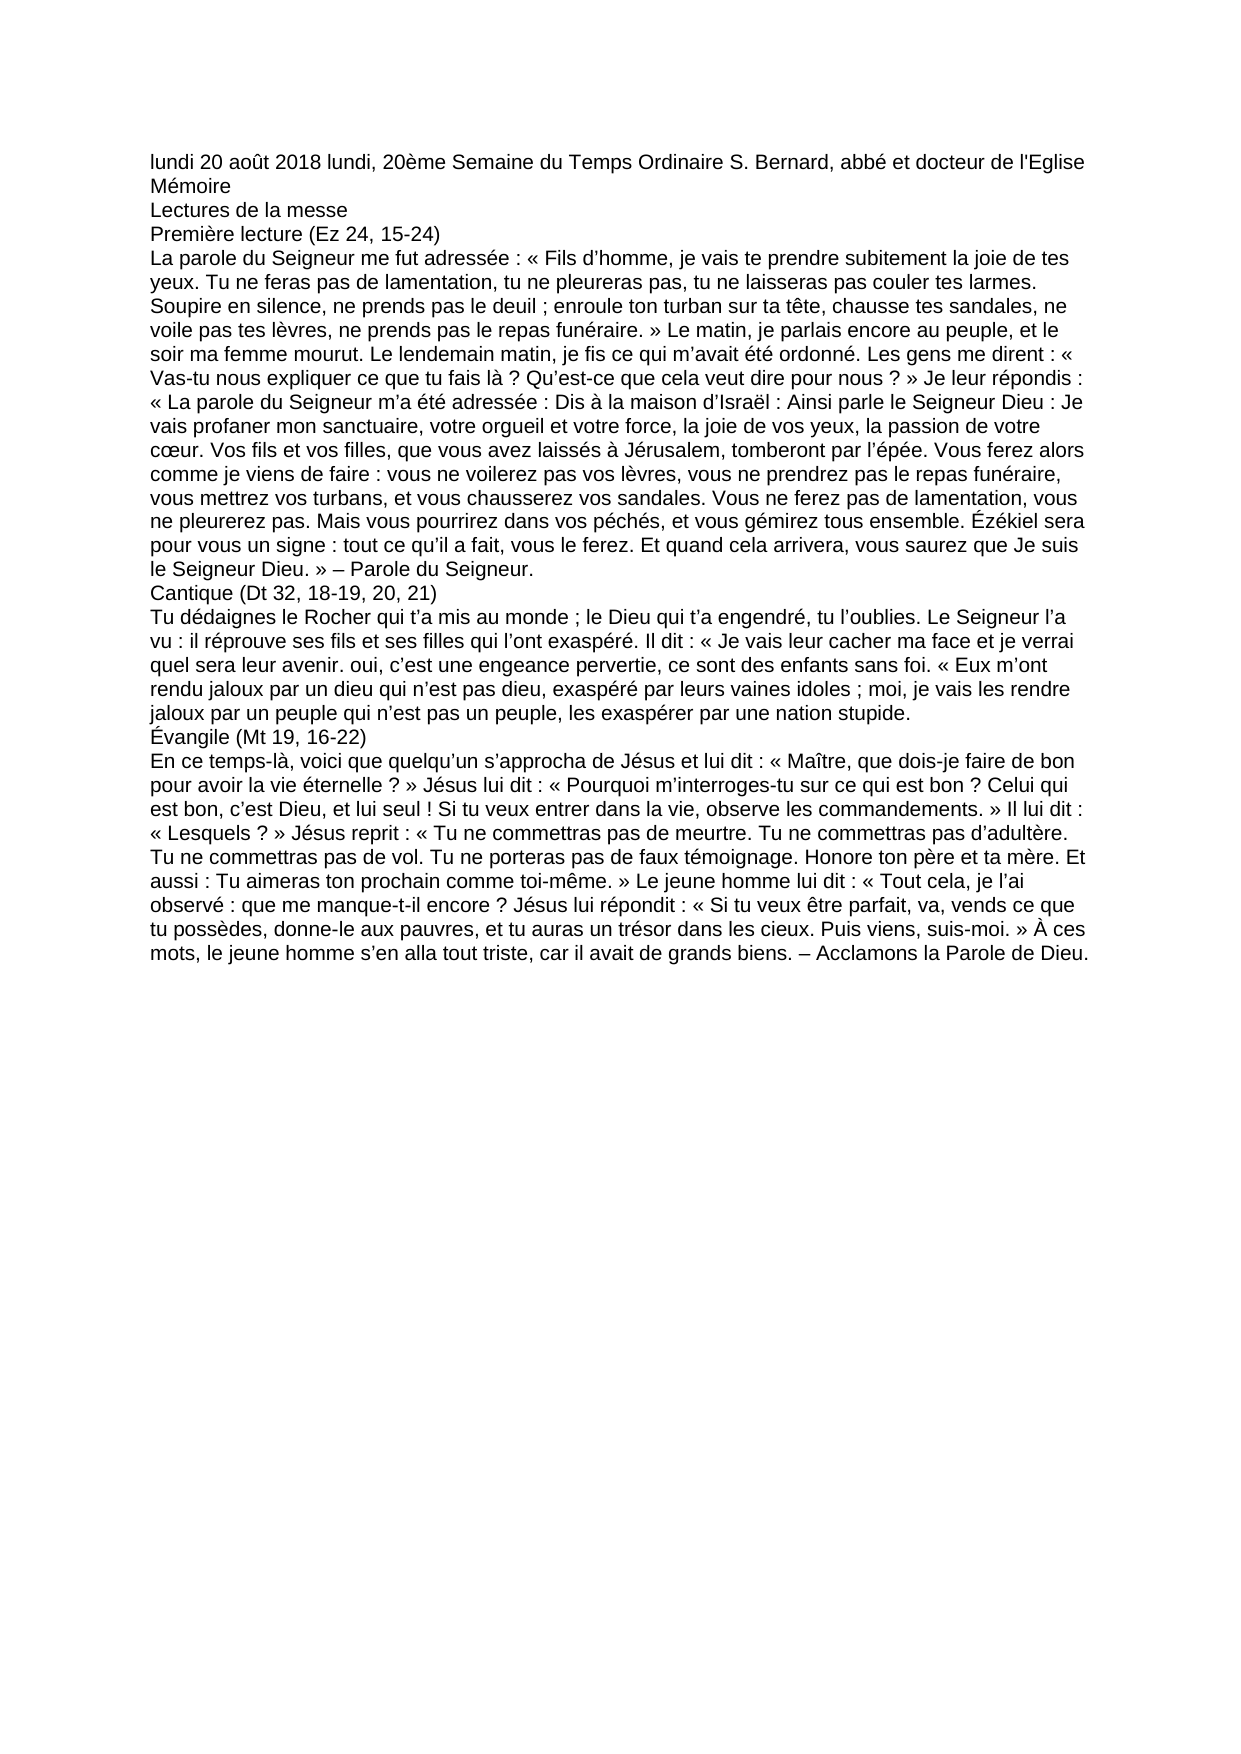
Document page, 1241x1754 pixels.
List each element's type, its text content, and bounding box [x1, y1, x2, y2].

text En ce temps-là, voici que quelqu’un s’approcha de Jésus et lui dit : « Maître, que dois-je faire de bon pour avoir la vie éternelle ? » Jésus lui dit : « Pourquoi m’interroges-tu sur ce qui est bon ? Celui qui est bon, c’est Dieu, et lui seul ! Si tu veux entrer dans la vie, observe les commandements. » Il lui dit : « Lesquels ? » Jésus reprit : « Tu ne commettras pas de meurtre. Tu ne commettras pas d’adultère. Tu ne commettras pas de vol. Tu ne porteras pas de faux témoignage. Honore ton père et ta mère. Et aussi : Tu aimeras ton prochain comme toi-même. » Le jeune homme lui dit : « Tout cela, je l’ai observé : que me manque-t-il encore ? Jésus lui répondit : « Si tu veux être parfait, va, vends ce que tu possèdes, donne-le aux pauvres, et tu auras un trésor dans les cieux. Puis viens, suis-moi. » À ces mots, le jeune homme s’en alla tout triste, car il avait de grands biens. – Acclamons la Parole de Dieu. [150, 749, 1090, 964]
text La parole du Seigneur me fut adressée : « Fils d’homme, je vais te prendre subitement la joie de tes yeux. Tu ne feras pas de lamentation, tu ne pleureras pas, tu ne laisseras pas couler tes larmes. Soupire en silence, ne prends pas le deuil ; enroule ton turban sur ta tête, chausse tes sandales, ne voile pas tes lèvres, ne prends pas le repas funéraire. » Le matin, je parlais encore au peuple, et le soir ma femme mourut. Le lendemain matin, je fis ce qui m’avait été ordonné. Les gens me dirent : « Vas-tu nous expliquer ce que tu fais là ? Qu’est-ce que cela veut dire pour nous ? » Je leur répondis : « La parole du Seigneur m’a été adressée : Dis à la maison d’Israël : Ainsi parle le Seigneur Dieu : Je vais profaner mon sanctuaire, votre orgueil et votre force, la joie de vos yeux, la passion de votre cœur. Vos fils et vos filles, que vous avez laissés à Jérusalem, tomberont par l’épée. Vous ferez alors comme je viens de faire : vous ne voilerez pas vos lèvres, vous ne prendrez pas le repas funéraire, vous mettrez vos turbans, et vous chausserez vos sandales. Vous ne ferez pas de lamentation, vous ne pleurerez pas. Mais vous pourrirez dans vos péchés, et vous gémirez tous ensemble. Ézékiel sera pour vous un signe : tout ce qu’il a fait, vous le ferez. Et quand cela arrivera, vous saurez que Je suis le Seigneur Dieu. » – Parole du Seigneur. [150, 246, 1090, 581]
text Tu dédaignes le Rocher qui t’a mis au monde ; le Dieu qui t’a engendré, tu l’oublies. Le Seigneur l’a vu : il réprouve ses fils et ses filles qui l’ont exaspéré. Il dit : « Je vais leur cacher ma face et je verrai quel sera leur avenir. oui, c’est une engeance pervertie, ce sont des enfants sans foi. « Eux m’ont rendu jaloux par un dieu qui n’est pas dieu, exaspéré par leurs vaines idoles ; moi, je vais les rendre jaloux par un peuple qui n’est pas un peuple, les exaspérer par une nation stupide. [150, 605, 1090, 725]
